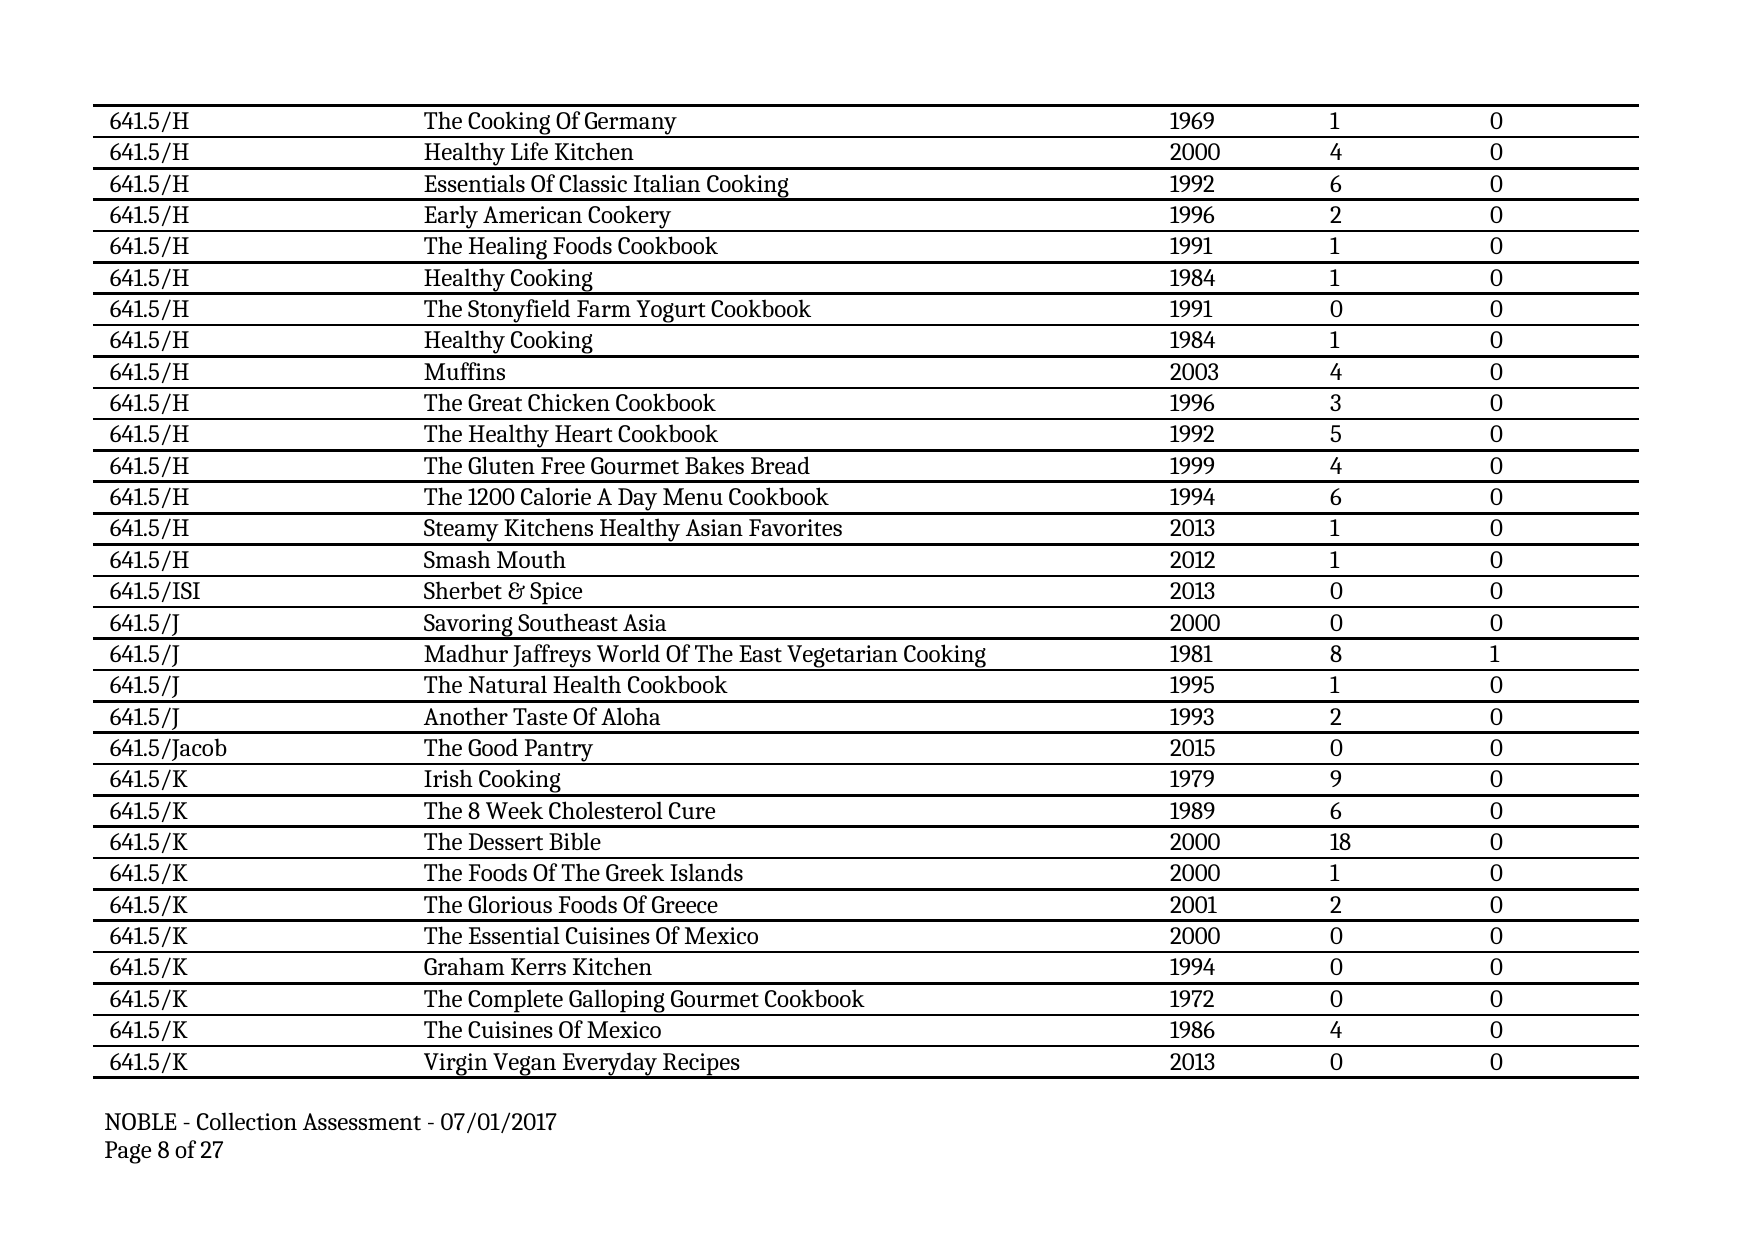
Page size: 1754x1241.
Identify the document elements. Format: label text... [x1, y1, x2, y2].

table_cell 641.5/K [93, 828, 412, 857]
table_cell 2000 [1159, 138, 1319, 167]
table_cell 0 [1479, 170, 1638, 198]
table_cell 0 [1479, 577, 1638, 606]
table_cell 641.5/H [93, 546, 412, 574]
table_cell 1996 [1159, 201, 1319, 229]
table_cell 1994 [1159, 483, 1319, 512]
table_cell 2 [1319, 891, 1478, 919]
table_cell 0 [1479, 483, 1638, 512]
table_cell 0 [1479, 608, 1638, 637]
table_cell 1972 [1159, 985, 1319, 1013]
table_cell 641.5/H [93, 515, 412, 543]
table_cell 1 [1319, 264, 1478, 292]
table_cell 6 [1319, 170, 1478, 198]
table_cell 0 [1479, 922, 1638, 951]
table_cell 9 [1319, 765, 1478, 794]
table_cell Graham Kerrs Kitchen [413, 953, 1159, 982]
table_cell 1 [1479, 640, 1638, 668]
table_cell Sherbet & Spice [413, 577, 1159, 606]
table_cell 0 [1479, 452, 1638, 480]
table_cell 641.5/H [93, 420, 412, 449]
table_cell 0 [1479, 358, 1638, 386]
table_cell The Foods Of The Greek Islands [413, 859, 1159, 888]
table_cell 641.5/H [93, 326, 412, 355]
table_cell 4 [1319, 138, 1478, 167]
table_cell 1993 [1159, 703, 1319, 731]
table_cell The Stonyfield Farm Yogurt Cookbook [413, 295, 1159, 324]
table_cell 641.5/H [93, 295, 412, 324]
table_cell 641.5/H [93, 232, 412, 261]
table_cell 641.5/J [93, 671, 412, 700]
table_cell 0 [1319, 985, 1478, 1013]
table_cell 18 [1319, 828, 1478, 857]
table_cell 0 [1479, 138, 1638, 167]
table_cell Madhur Jaffreys World Of The East Vegetarian Cooking [413, 640, 1159, 668]
table_cell Steamy Kitchens Healthy Asian Favorites [413, 515, 1159, 543]
table_cell 1992 [1159, 170, 1319, 198]
table_cell 641.5/H [93, 264, 412, 292]
table_cell 4 [1319, 1016, 1478, 1045]
table_cell 6 [1319, 483, 1478, 512]
table_cell 1 [1319, 859, 1478, 888]
table_cell 0 [1479, 671, 1638, 700]
table_cell Healthy Cooking [413, 326, 1159, 355]
table_cell 641.5/K [93, 1047, 412, 1076]
table_cell 0 [1479, 546, 1638, 574]
table_cell 1981 [1159, 640, 1319, 668]
table_cell The Natural Health Cookbook [413, 671, 1159, 700]
table_cell 0 [1479, 201, 1638, 229]
table_cell 641.5/K [93, 797, 412, 825]
table_cell 641.5/J [93, 703, 412, 731]
table_cell 1984 [1159, 326, 1319, 355]
table_cell 2000 [1159, 828, 1319, 857]
table_cell 641.5/H [93, 107, 412, 136]
table_cell Muffins [413, 358, 1159, 386]
table_cell 2013 [1159, 1047, 1319, 1076]
table_cell 2000 [1159, 922, 1319, 951]
table_cell 641.5/K [93, 859, 412, 888]
table_cell Early American Cookery [413, 201, 1159, 229]
table_cell 2015 [1159, 734, 1319, 763]
table_cell 0 [1479, 828, 1638, 857]
table_cell 0 [1319, 1047, 1478, 1076]
table_cell 0 [1479, 765, 1638, 794]
table_cell 1 [1319, 546, 1478, 574]
table_cell 641.5/J [93, 608, 412, 637]
table_cell 1989 [1159, 797, 1319, 825]
table_cell 1984 [1159, 264, 1319, 292]
table_cell 0 [1479, 515, 1638, 543]
table_cell Savoring Southeast Asia [413, 608, 1159, 637]
table_cell 1 [1319, 515, 1478, 543]
table_cell The Dessert Bible [413, 828, 1159, 857]
table_cell 2013 [1159, 515, 1319, 543]
table_cell 2 [1319, 201, 1478, 229]
table_cell The Cuisines Of Mexico [413, 1016, 1159, 1045]
table_cell 0 [1479, 734, 1638, 763]
table_cell The Complete Galloping Gourmet Cookbook [413, 985, 1159, 1013]
table_cell 641.5/H [93, 170, 412, 198]
table_cell 0 [1319, 953, 1478, 982]
table_cell 1 [1319, 671, 1478, 700]
table_cell 641.5/H [93, 358, 412, 386]
table_cell 1995 [1159, 671, 1319, 700]
table_cell Another Taste Of Aloha [413, 703, 1159, 731]
table_cell 2012 [1159, 546, 1319, 574]
table_cell The Gluten Free Gourmet Bakes Bread [413, 452, 1159, 480]
table_cell 1999 [1159, 452, 1319, 480]
table_cell 641.5/K [93, 891, 412, 919]
table_cell 0 [1319, 295, 1478, 324]
table_cell 1979 [1159, 765, 1319, 794]
table_cell Virgin Vegan Everyday Recipes [413, 1047, 1159, 1076]
table_cell 0 [1479, 107, 1638, 136]
table_cell 5 [1319, 420, 1478, 449]
table_cell 1969 [1159, 107, 1319, 136]
table_cell 2013 [1159, 577, 1319, 606]
table_cell 0 [1479, 420, 1638, 449]
table_cell 641.5/K [93, 1016, 412, 1045]
table_cell 0 [1479, 1016, 1638, 1045]
table_cell 1 [1319, 107, 1478, 136]
table_cell 0 [1479, 703, 1638, 731]
table_cell The Glorious Foods Of Greece [413, 891, 1159, 919]
table_cell The Healthy Heart Cookbook [413, 420, 1159, 449]
table_cell 2000 [1159, 859, 1319, 888]
table_cell 0 [1479, 1047, 1638, 1076]
table_cell Irish Cooking [413, 765, 1159, 794]
table_cell 1996 [1159, 389, 1319, 418]
table_cell 0 [1479, 326, 1638, 355]
table_cell 1992 [1159, 420, 1319, 449]
table_cell 1994 [1159, 953, 1319, 982]
table_cell 641.5/H [93, 452, 412, 480]
table_cell 1 [1319, 232, 1478, 261]
table_cell 0 [1479, 859, 1638, 888]
table_cell 4 [1319, 358, 1478, 386]
table_cell Smash Mouth [413, 546, 1159, 574]
table_cell 2 [1319, 703, 1478, 731]
table_cell 641.5/ISI [93, 577, 412, 606]
table_cell 0 [1479, 232, 1638, 261]
table_cell Essentials Of Classic Italian Cooking [413, 170, 1159, 198]
table_cell 2000 [1159, 608, 1319, 637]
table_cell 641.5/H [93, 483, 412, 512]
table_cell 0 [1319, 734, 1478, 763]
table_cell Healthy Cooking [413, 264, 1159, 292]
table_cell 8 [1319, 640, 1478, 668]
table_cell 641.5/K [93, 985, 412, 1013]
table_cell 3 [1319, 389, 1478, 418]
table_cell The 8 Week Cholesterol Cure [413, 797, 1159, 825]
table_cell The 1200 Calorie A Day Menu Cookbook [413, 483, 1159, 512]
table_cell 641.5/J [93, 640, 412, 668]
table_cell 641.5/H [93, 201, 412, 229]
table_cell The Healing Foods Cookbook [413, 232, 1159, 261]
table_cell Healthy Life Kitchen [413, 138, 1159, 167]
table_cell 641.5/K [93, 922, 412, 951]
table_cell 1 [1319, 326, 1478, 355]
table_cell 641.5/Jacob [93, 734, 412, 763]
table_cell The Essential Cuisines Of Mexico [413, 922, 1159, 951]
table_cell The Good Pantry [413, 734, 1159, 763]
table_cell 0 [1479, 264, 1638, 292]
table_cell The Cooking Of Germany [413, 107, 1159, 136]
table_cell 6 [1319, 797, 1478, 825]
table_cell 0 [1479, 389, 1638, 418]
table_cell 2003 [1159, 358, 1319, 386]
table_cell 0 [1479, 985, 1638, 1013]
table_cell 0 [1319, 577, 1478, 606]
table_cell 0 [1479, 953, 1638, 982]
table_cell 641.5/H [93, 138, 412, 167]
table_cell 1991 [1159, 295, 1319, 324]
table_cell 0 [1479, 295, 1638, 324]
table_cell 641.5/K [93, 953, 412, 982]
table_cell 0 [1319, 922, 1478, 951]
table_cell The Great Chicken Cookbook [413, 389, 1159, 418]
table_cell 1986 [1159, 1016, 1319, 1045]
table_cell 0 [1479, 891, 1638, 919]
table_cell 1991 [1159, 232, 1319, 261]
table_cell 2001 [1159, 891, 1319, 919]
table_cell 0 [1319, 608, 1478, 637]
table_cell 641.5/K [93, 765, 412, 794]
table_cell 0 [1479, 797, 1638, 825]
table_cell 4 [1319, 452, 1478, 480]
table_cell 641.5/H [93, 389, 412, 418]
